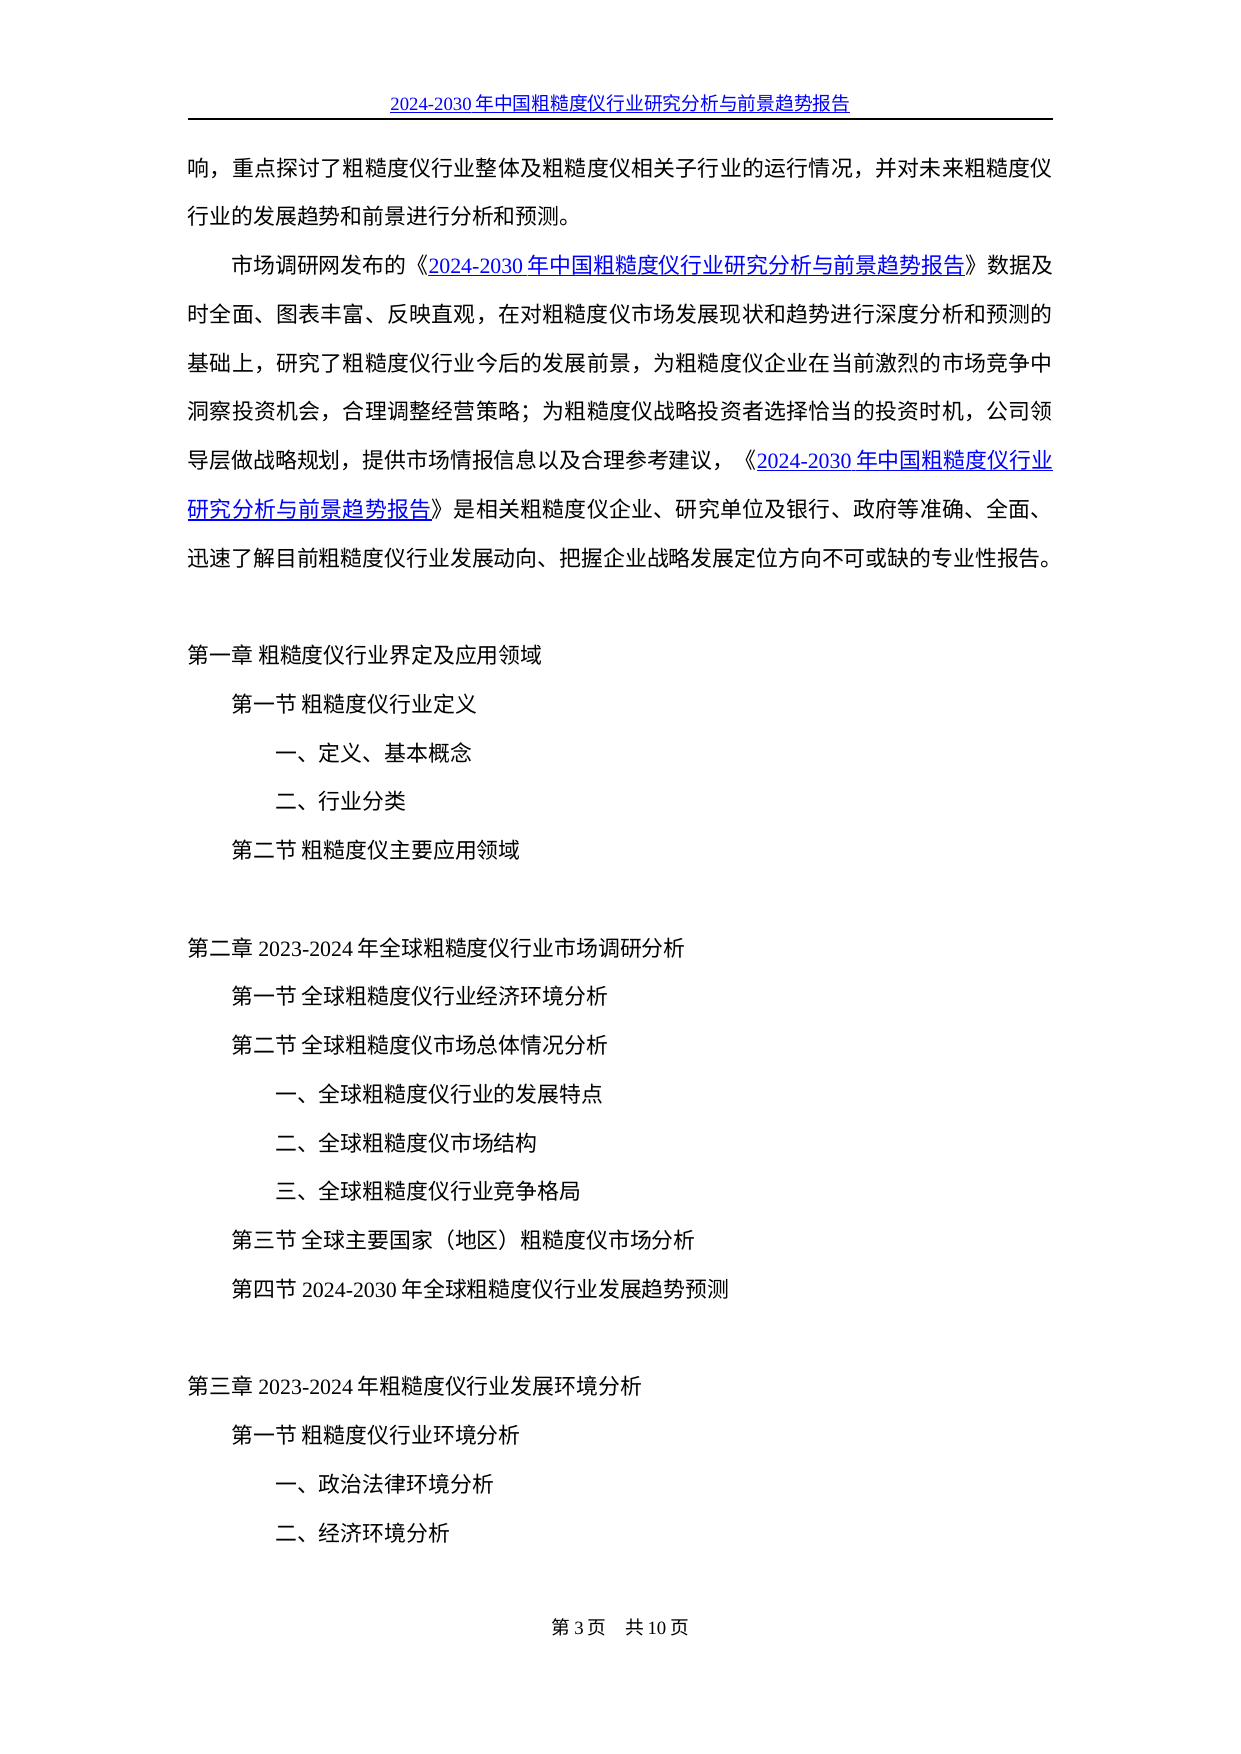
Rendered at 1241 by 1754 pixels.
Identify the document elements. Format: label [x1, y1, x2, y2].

text [187, 150, 1053, 1548]
